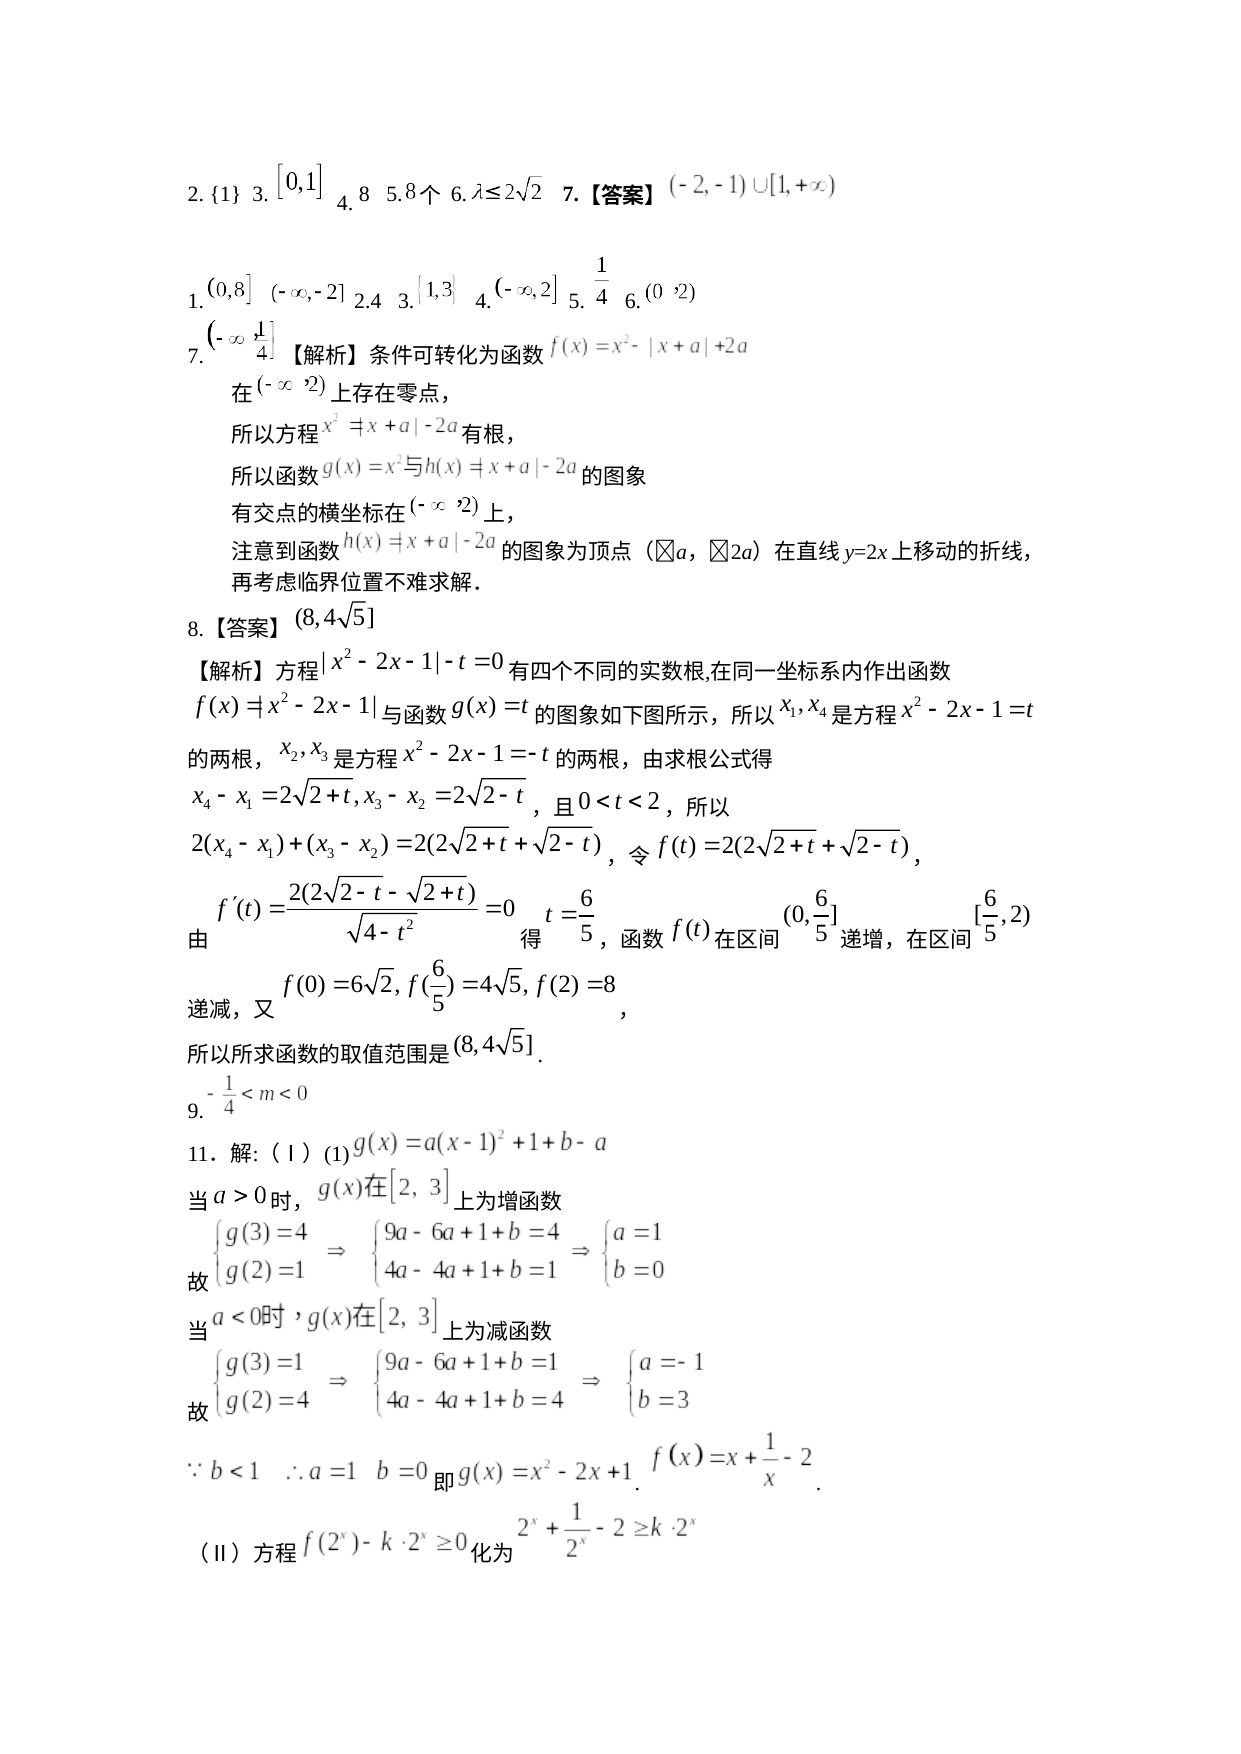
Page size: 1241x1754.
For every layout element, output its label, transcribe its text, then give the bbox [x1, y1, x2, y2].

text 11．解:（Ⅰ）(1) [187, 1124, 1053, 1167]
text 再考虑临界位置不难求解． [187, 565, 1053, 597]
text 所以所求函数的取值范围是. [187, 1023, 1053, 1069]
text 8.【答案】 [187, 597, 1053, 642]
text 注意到函数的图象为顶点（a，2a）在直线y=2x上移动的折线， [187, 528, 1053, 565]
text 有交点的横坐标在上， [187, 490, 1053, 528]
text （Ⅱ）方程化为 [187, 1497, 1053, 1567]
text 在上存在零点， [187, 370, 1053, 407]
text 故 [187, 1216, 1053, 1297]
text 9. [187, 1069, 1053, 1124]
text 所以函数的图象 [187, 449, 1053, 490]
text 2. {1} 3. 4. 8 5.个 6. 7.【答案】 [187, 162, 1053, 226]
text 1. 2.4 3. 4. 5. 6. [187, 251, 1053, 314]
text 当时，上为增函数 [187, 1167, 1053, 1216]
text 故 [187, 1346, 1053, 1427]
text 即. . [187, 1427, 1053, 1497]
text 【解析】方程有四个不同的实数根,在同一坐标系内作出函数与函数的图象如下图所示，所以是方程的两根，是方程的两根，由求根公式得，且，所以，令， [187, 642, 1053, 870]
text 7.【解析】条件可转化为函数 [187, 314, 1053, 370]
text 当上为减函数 [187, 1297, 1053, 1346]
text 所以方程有根， [187, 407, 1053, 449]
text 由得，函数在区间递增，在区间递减，又， [187, 870, 1053, 1023]
